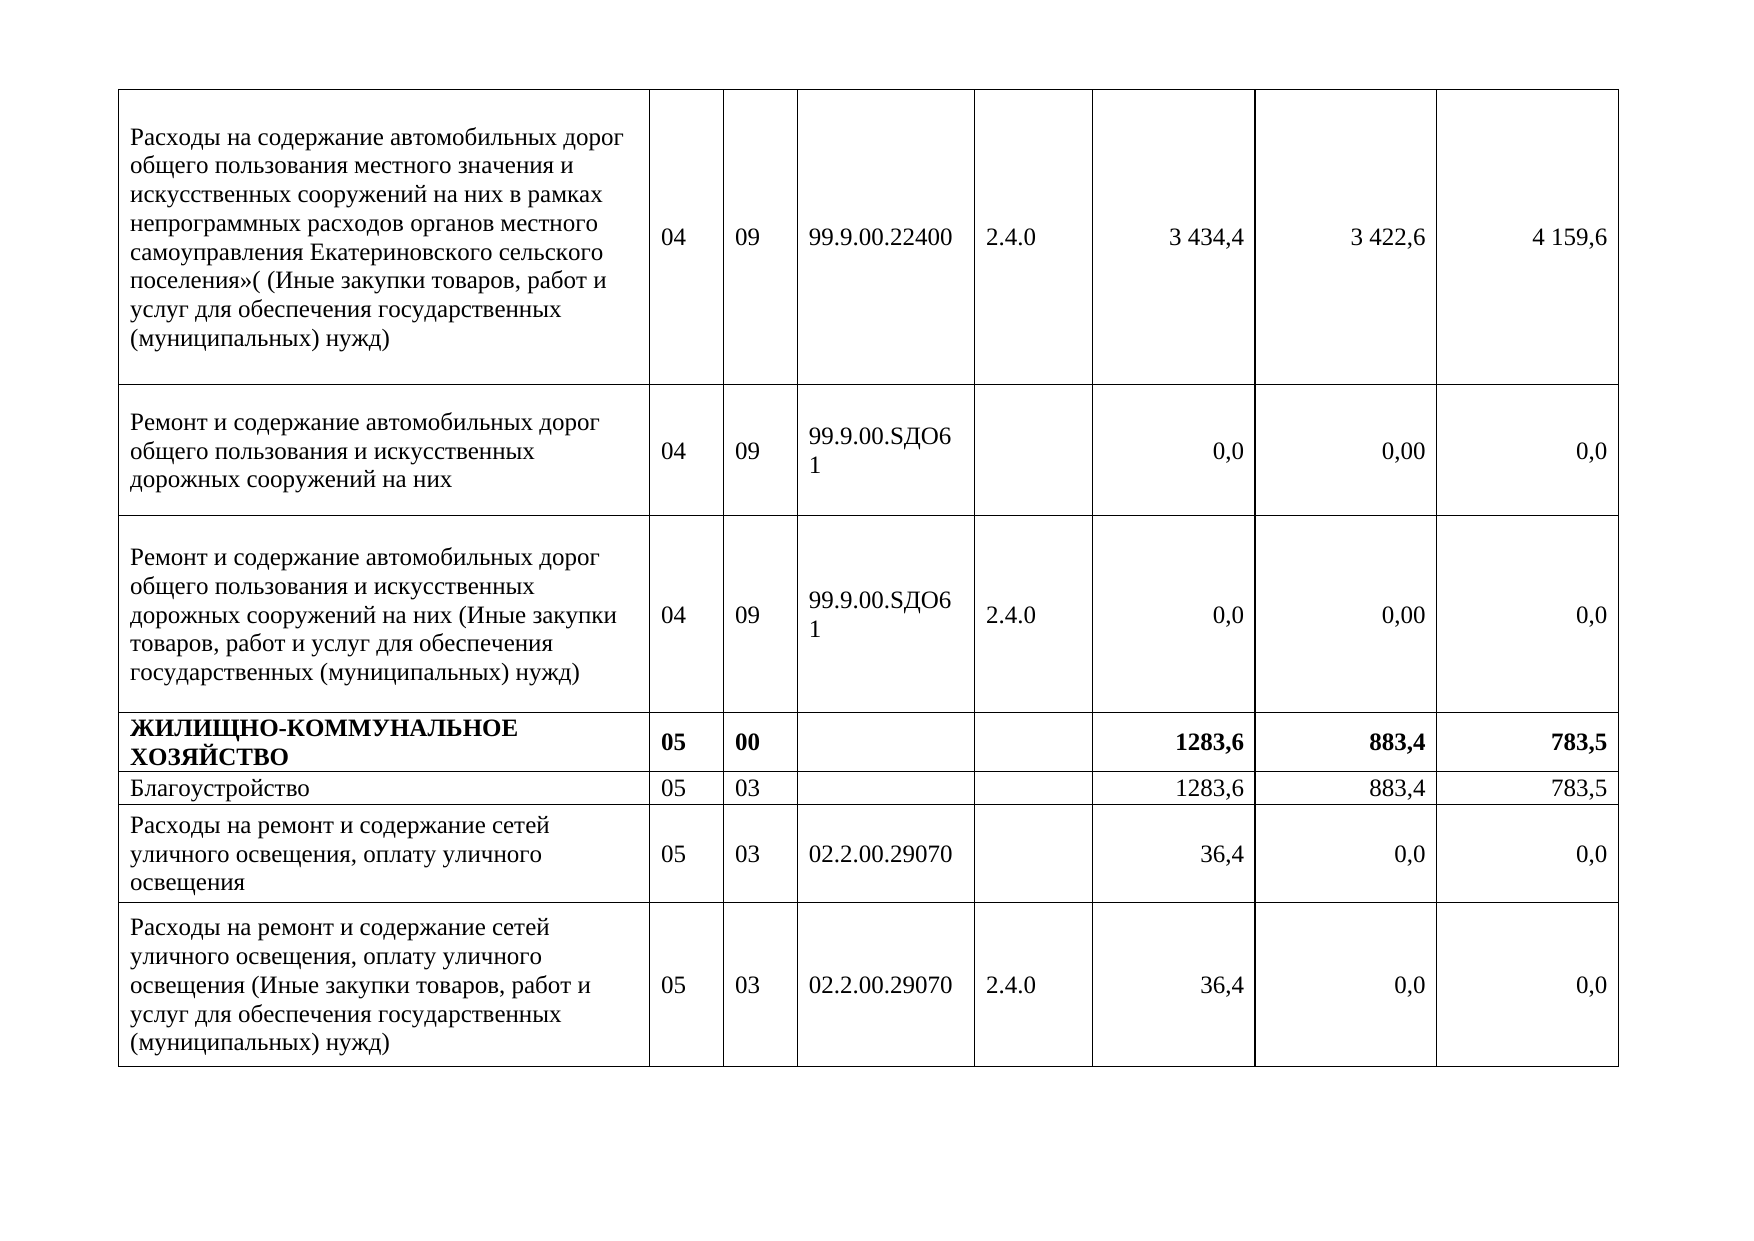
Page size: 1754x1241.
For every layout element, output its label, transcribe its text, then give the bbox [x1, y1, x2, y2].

table_cell 05 [650, 903, 723, 1066]
table_cell 0,0 [1256, 805, 1436, 902]
table_cell 36,4 [1093, 805, 1254, 902]
table_cell Расходы на ремонт и содержание сетей уличного освещения, оплату уличного освещения [119, 805, 649, 902]
table_cell 2.4.0 [975, 516, 1092, 712]
table_cell 3 434,4 [1093, 90, 1254, 384]
table_cell 2.4.0 [975, 903, 1092, 1066]
table_cell Ремонт и содержание автомобильных дорог общего пользования и искусственных дорожных сооружений на них (Иные закупки товаров, работ и услуг для обеспечения государственных (муниципальных) нужд) [119, 516, 649, 712]
table_cell 883,4 [1256, 713, 1436, 771]
table_cell 04 [650, 385, 723, 515]
table_cell 05 [650, 713, 723, 771]
table_cell 783,5 [1437, 713, 1618, 771]
table_cell 0,0 [1437, 805, 1618, 902]
table_cell 09 [724, 90, 797, 384]
table_cell 03 [724, 805, 797, 902]
table_cell ЖИЛИЩНО-КОММУНАЛЬНОЕ ХОЗЯЙСТВО [119, 713, 649, 771]
table_cell [975, 385, 1092, 515]
table_cell 0,0 [1437, 385, 1618, 515]
table_cell 04 [650, 516, 723, 712]
table_cell 03 [724, 772, 797, 803]
table_cell Расходы на содержание автомобильных дорог общего пользования местного значения и искусственных сооружений на них в рамках непрограммных расходов органов местного самоуправления Екатериновского сельского поселения»( (Иные закупки товаров, работ и услуг для обеспечения государственных (муниципальных) нужд) [119, 90, 649, 384]
table_cell 99.9.00.22400 [798, 90, 974, 384]
table_cell 99.9.00.SДО61 [798, 385, 974, 515]
table_cell Благоустройство [119, 772, 649, 803]
table_cell 0,0 [1093, 385, 1254, 515]
table_cell [798, 713, 974, 771]
table_cell 3 422,6 [1256, 90, 1436, 384]
table_cell 03 [724, 903, 797, 1066]
table_cell 0,0 [1256, 903, 1436, 1066]
table_cell 0,0 [1093, 516, 1254, 712]
table_cell 02.2.00.29070 [798, 903, 974, 1066]
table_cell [119, 903, 649, 1066]
table_cell 883,4 [1256, 772, 1436, 803]
table_cell 05 [650, 805, 723, 902]
table_cell 1283,6 [1093, 713, 1254, 771]
table_cell 09 [724, 385, 797, 515]
table_cell 4 159,6 [1437, 90, 1618, 384]
table_cell Ремонт и содержание автомобильных дорог общего пользования и искусственных дорожных сооружений на них [119, 385, 649, 515]
table_cell 783,5 [1437, 772, 1618, 803]
table_cell 0,0 [1437, 516, 1618, 712]
table_cell [975, 713, 1092, 771]
table_cell 0,00 [1256, 516, 1436, 712]
table_cell 1283,6 [1093, 772, 1254, 803]
table_cell 09 [724, 516, 797, 712]
table_cell 00 [724, 713, 797, 771]
table_cell [798, 772, 974, 803]
table_cell 2.4.0 [975, 90, 1092, 384]
table_cell 0,00 [1256, 385, 1436, 515]
table_cell 05 [650, 772, 723, 803]
table_cell 04 [650, 90, 723, 384]
table_cell [975, 805, 1092, 902]
table_cell 99.9.00.SДО61 [798, 516, 974, 712]
table_cell [975, 772, 1092, 803]
table_cell 0,0 [1437, 903, 1618, 1066]
table_cell 36,4 [1093, 903, 1254, 1066]
table_cell 02.2.00.29070 [798, 805, 974, 902]
